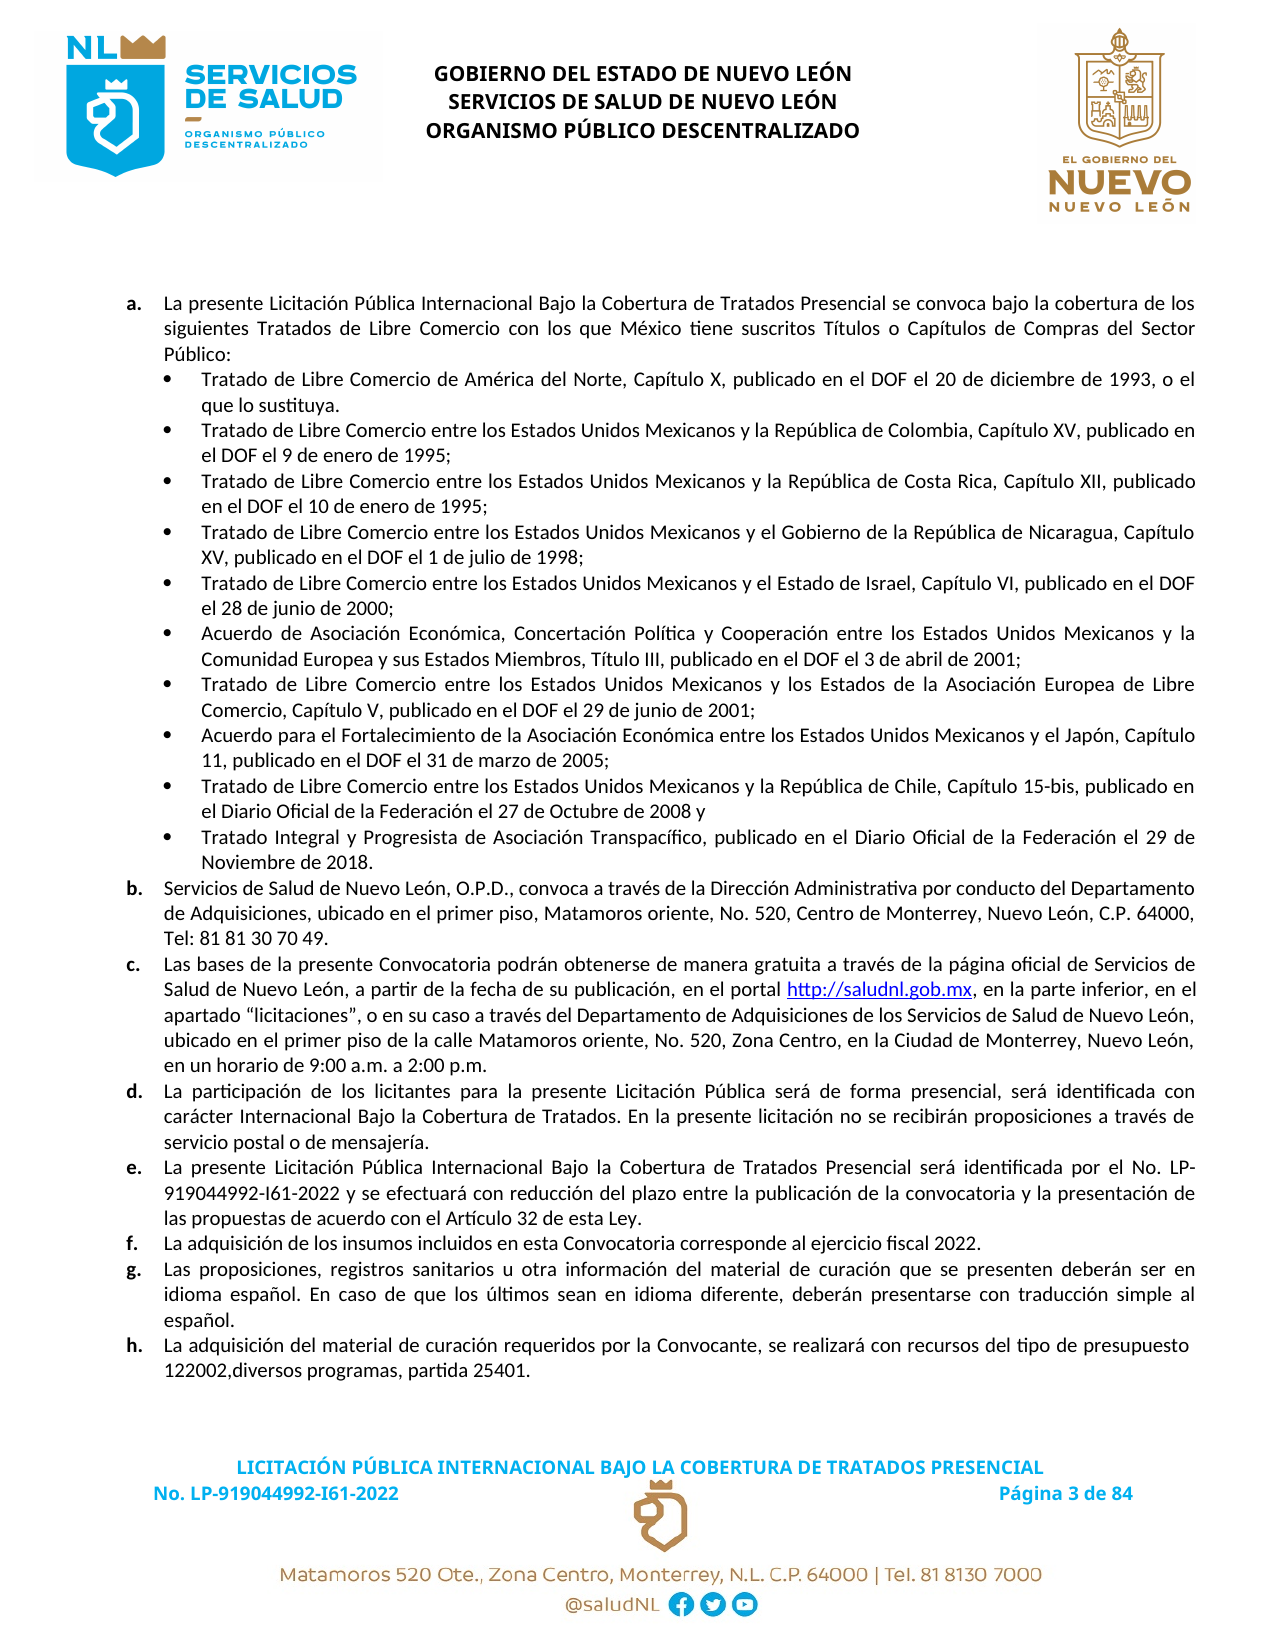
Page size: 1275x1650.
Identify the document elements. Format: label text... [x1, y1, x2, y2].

list La presente Licitación Pública Internacional Bajo la Cobertura de Tratados Presencial se convoca bajo la cobertura de los siguientes Tratados de Libre Comercio con los que México tiene suscritos Títulos o Capítulos de Compras del Sector Público: [126, 290, 1197, 366]
picture [696, 1464, 702, 1471]
list Tratado de Libre Comercio entre los Estados Unidos Mexicanos y el Estado de Israel, Capítulo VI, publicado en el DOF el 28 de junio de 2000; [164, 570, 1197, 621]
picture [1030, 1462, 1034, 1472]
picture [241, 1462, 249, 1471]
picture [1019, 1462, 1024, 1471]
list Servicios de Salud de Nuevo León, O.P.D., convoca a través de la Dirección Administrativa por conducto del Departamento de Adquisiciones, ubicado en el primer piso, Matamoros oriente, No. 520, Centro de Monterrey, Nuevo León, C.P. 64000, Tel: 81 81 30 70 49. [126, 875, 1197, 951]
list La participación de los licitantes para la presente Licitación Pública será de forma presencial, será identificada con carácter Internacional Bajo la Cobertura de Tratados. En la presente licitación no se recibirán proposiciones a través de servicio postal o de mensajería. [126, 1078, 1197, 1154]
picture [259, 1463, 268, 1471]
list Tratado de Libre Comercio entre los Estados Unidos Mexicanos y la República de Costa Rica, Capítulo XII, publicado en el DOF el 10 de enero de 1995; [164, 468, 1197, 519]
picture [19, 1462, 1275, 1632]
picture [395, 1462, 402, 1471]
list Tratado de Libre Comercio entre los Estados Unidos Mexicanos y la República de Colombia, Capítulo XV, publicado en el DOF el 9 de enero de 1995; [164, 417, 1197, 468]
picture [413, 1462, 423, 1472]
list Tratado de Libre Comercio entre los Estados Unidos Mexicanos y la República de Chile, Capítulo 15-bis, publicado en el Diario Oficial de la Federación el 27 de Octubre de 2008 y [164, 773, 1197, 824]
list Las proposiciones, registros sanitarios u otra información del material de curación que se presenten deberán ser en idioma español. En caso de que los últimos sean en idioma diferente, deberán presentarse con traducción simple al español. [126, 1256, 1197, 1332]
list Tratado de Libre Comercio entre los Estados Unidos Mexicanos y los Estados de la Asociación Europea de Libre Comercio, Capítulo V, publicado en el DOF el 29 de junio de 2001; [164, 671, 1197, 722]
list Las bases de la presente Convocatoria podrán obtenerse de manera gratuita a través de la página oficial de Servicios de Salud de Nuevo León, a partir de la fecha de su publicación, en el portal http://saludnl.gob.mx, en la parte inferior, en el apartado “licitaciones”, o en su caso a través del Departamento de Adquisiciones de los Servicios de Salud de Nuevo León, ubicado en el primer piso de la calle Matamoros oriente, No. 520, Zona Centro, en la Ciudad de Monterrey, Nuevo León, en un horario de 9:00 a.m. a 2:00 p.m. [126, 951, 1197, 1078]
list Acuerdo para el Fortalecimiento de la Asociación Económica entre los Estados Unidos Mexicanos y el Japón, Capítulo 11, publicado en el DOF el 31 de marzo de 2005; [164, 722, 1197, 773]
list La presente Licitación Pública Internacional Bajo la Cobertura de Tratados Presencial será identificada por el No. LP-919044992-I61-2022 y se efectuará con reducción del plazo entre la publicación de la convocatoria y la presentación de las propuestas de acuerdo con el Artículo 32 de esta Ley. [126, 1154, 1197, 1231]
picture [777, 1462, 783, 1471]
list Tratado Integral y Progresista de Asociación Transpacífico, publicado en el Diario Oficial de la Federación el 29 de Noviembre de 2018. [164, 824, 1197, 875]
list Acuerdo de Asociación Económica, Concertación Política y Cooperación entre los Estados Unidos Mexicanos y la Comunidad Europea y sus Estados Miembros, Título III, publicado en el DOF el 3 de abril de 2001; [164, 621, 1197, 671]
picture [636, 1464, 642, 1471]
list Tratado de Libre Comercio entre los Estados Unidos Mexicanos y el Gobierno de la República de Nicaragua, Capítulo XV, publicado en el DOF el 1 de julio de 1998; [164, 519, 1197, 570]
list Tratado de Libre Comercio de América del Norte, Capítulo X, publicado en el DOF el 20 de diciembre de 1993, o el que lo sustituya. [164, 366, 1197, 417]
picture [33, 31, 383, 182]
picture [622, 1462, 627, 1473]
picture [581, 1462, 585, 1472]
picture [657, 1462, 665, 1471]
picture [883, 1462, 887, 1472]
picture [1037, 23, 1197, 224]
picture [611, 1462, 616, 1471]
list La adquisición del material de curación requeridos por la Convocante, se realizará con recursos del tipo de presupuesto 122002,diversos programas, partida 25401. [126, 1332, 1192, 1383]
picture [847, 1462, 853, 1472]
list La adquisición de los insumos incluidos en esta Convocatoria corresponde al ejercicio fiscal 2022. [126, 1231, 1197, 1256]
picture [302, 1463, 311, 1471]
